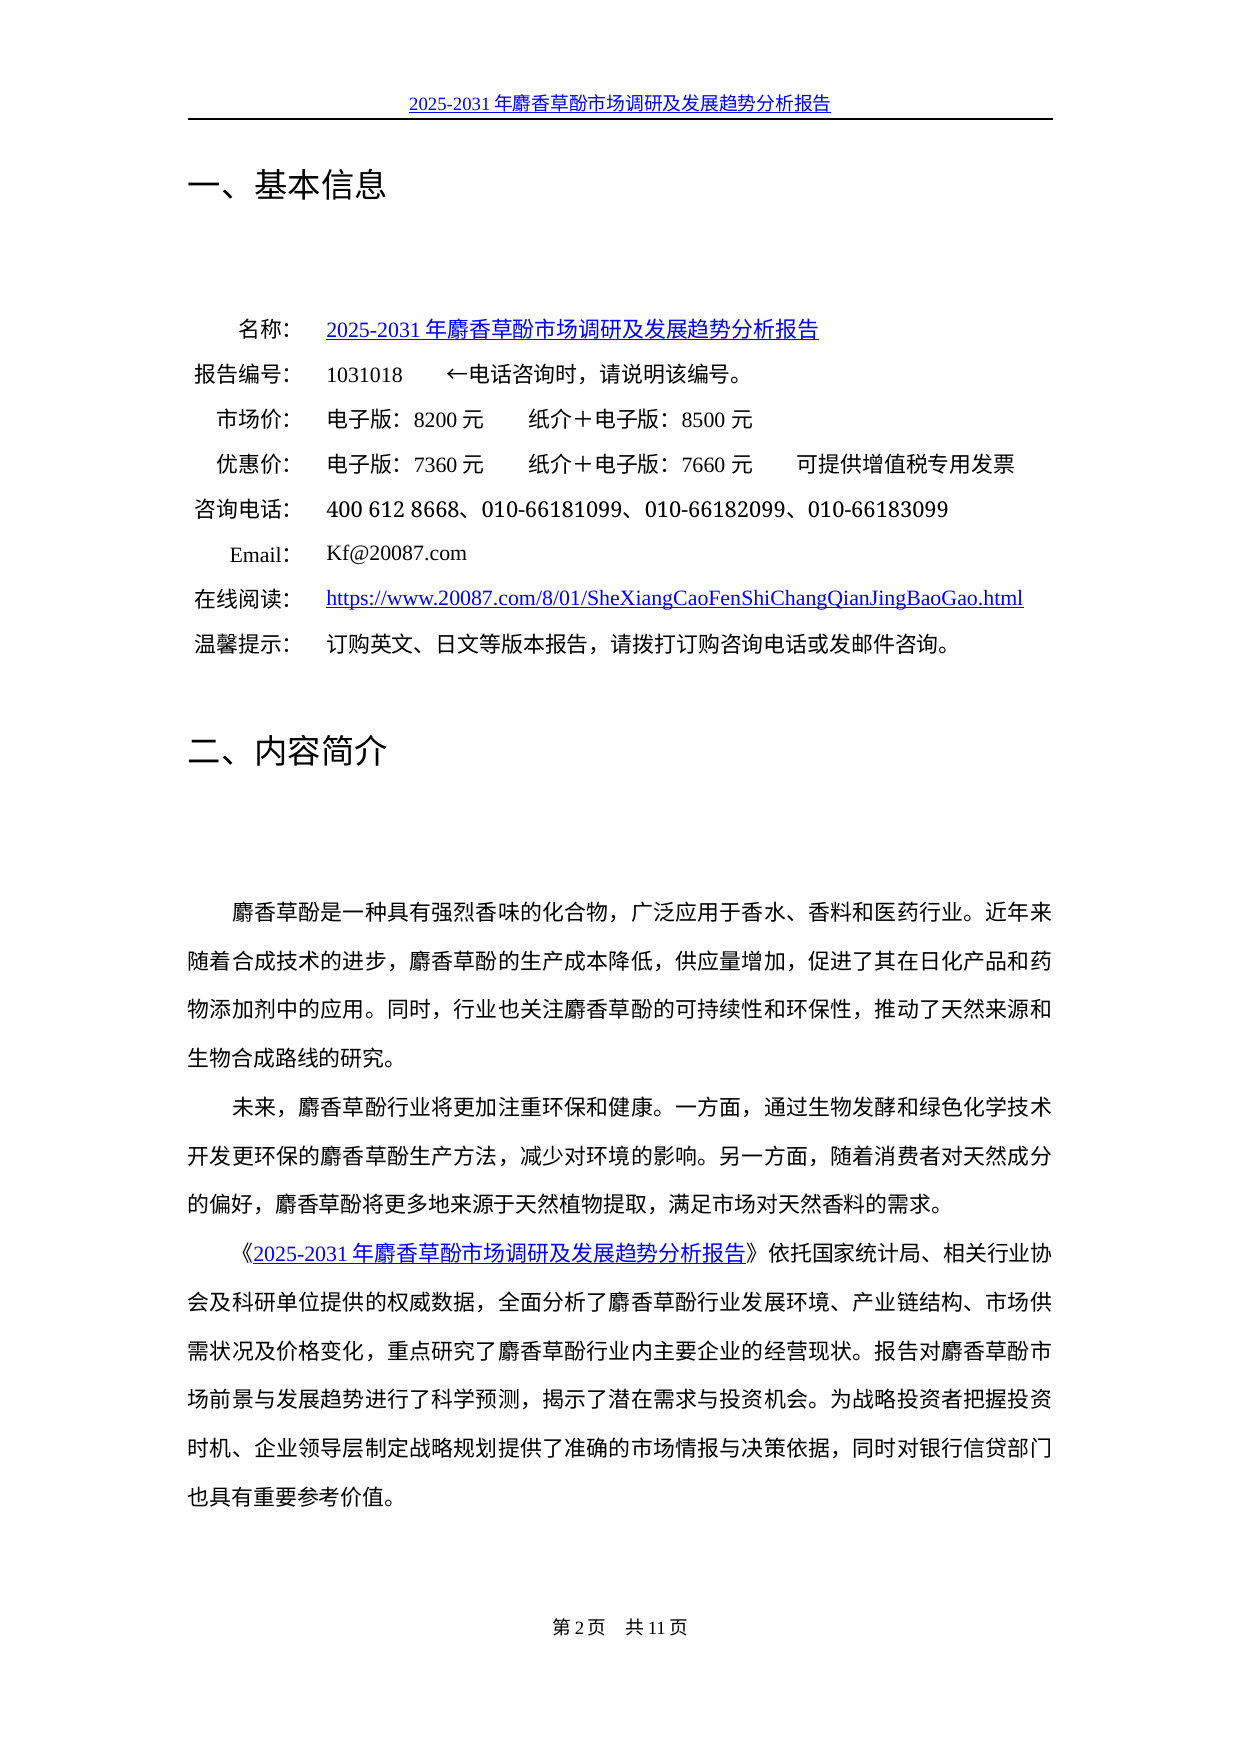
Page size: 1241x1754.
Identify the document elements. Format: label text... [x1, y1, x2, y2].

table_cell Email： [167, 537, 315, 582]
table_cell [315, 582, 1073, 627]
table_cell 优惠价： [167, 447, 315, 492]
table_cell 订购英文、日文等版本报告，请拨打订购咨询电话或发邮件咨询。 [315, 627, 1073, 672]
table_cell 市场价： [167, 402, 315, 447]
table_cell 电子版：8200 元 纸介＋电子版：8500 元 [315, 402, 1073, 447]
table_header 2025-2031年麝香草酚市场调研及发展趋势分析报告 [315, 312, 1073, 357]
table_cell 咨询电话： [167, 492, 315, 537]
table_cell 温馨提示： [167, 627, 315, 672]
table_cell Kf@20087.com [315, 537, 1073, 582]
table_cell 报告编号： [167, 357, 315, 402]
table_cell 电子版：7360 元 纸介＋电子版：7660 元 可提供增值税专用发票 [315, 447, 1073, 492]
table_cell 400 612 8668、010-66181099、010-66182099、010-66183099 [315, 492, 1073, 537]
table_cell 1031018 ←电话咨询时，请说明该编号。 [315, 357, 1073, 402]
title 一、基本信息 [187, 150, 1053, 215]
title 二、内容简介 [187, 717, 1053, 782]
table_cell 在线阅读： [167, 582, 315, 627]
table_header 名称： [167, 312, 315, 357]
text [187, 894, 1053, 1512]
